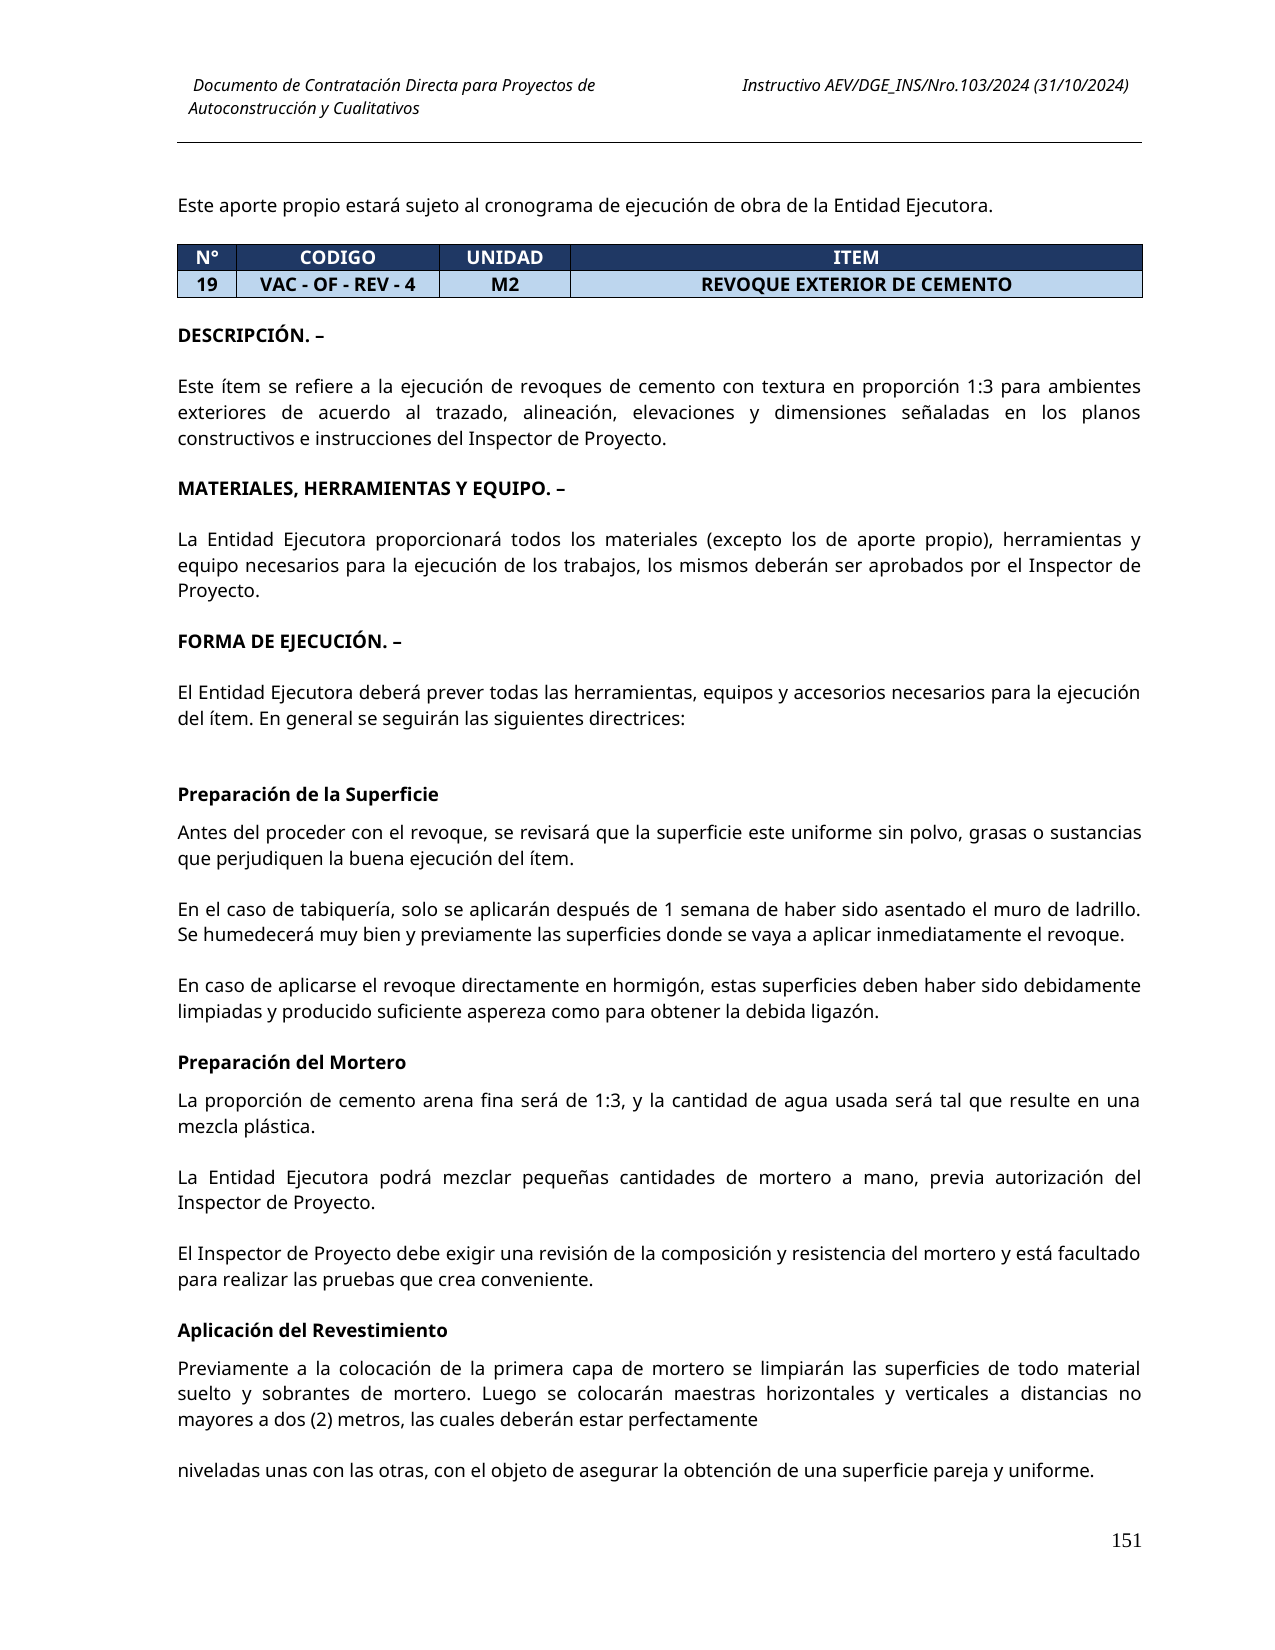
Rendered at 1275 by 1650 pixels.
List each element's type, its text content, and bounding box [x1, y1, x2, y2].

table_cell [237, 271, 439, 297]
text Preparación del Mortero [177, 1049, 1142, 1075]
text En caso de aplicarse el revoque directamente en hormigón, estas superficies deben haber sido debidamente limpiadas y producido suficiente aspereza como para obtener la debida ligazón. [177, 973, 1142, 1024]
text El Entidad Ejecutora deberá prever todas las herramientas, equipos y accesorios necesarios para la ejecución del ítem. En general se seguirán las siguientes directrices: [177, 679, 1142, 731]
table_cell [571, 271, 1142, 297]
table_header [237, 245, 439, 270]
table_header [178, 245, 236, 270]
text Aplicación del Revestimiento [177, 1317, 1142, 1343]
text DESCRIPCIÓN. – [177, 323, 1142, 348]
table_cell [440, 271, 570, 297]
text niveladas unas con las otras, con el objeto de asegurar la obtención de una superficie pareja y uniforme. [177, 1457, 1142, 1483]
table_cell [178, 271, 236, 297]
text La Entidad Ejecutora proporcionará todos los materiales (excepto los de aporte propio), herramientas y equipo necesarios para la ejecución de los trabajos, los mismos deberán ser aprobados por el Inspector de Proyecto. [177, 526, 1142, 603]
text En el caso de tabiquería, solo se aplicarán después de 1 semana de haber sido asentado el muro de ladrillo. Se humedecerá muy bien y previamente las superficies donde se vaya a aplicar inmediatamente el revoque. [177, 896, 1142, 947]
text La proporción de cemento arena fina será de 1:3, y la cantidad de agua usada será tal que resulte en una mezcla plástica. [177, 1087, 1142, 1138]
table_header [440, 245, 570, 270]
text Preparación de la Superficie [177, 782, 1142, 807]
text El Inspector de Proyecto debe exigir una revisión de la composición y resistencia del mortero y está facultado para realizar las pruebas que crea conveniente. [177, 1241, 1142, 1292]
text Previamente a la colocación de la primera capa de mortero se limpiarán las superficies de todo material suelto y sobrantes de mortero. Luego se colocarán maestras horizontales y verticales a distancias no mayores a dos (2) metros, las cuales deberán estar perfectamente [177, 1355, 1142, 1432]
text FORMA DE EJECUCIÓN. – [177, 628, 1142, 654]
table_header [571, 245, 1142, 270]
text Este ítem se refiere a la ejecución de revoques de cemento con textura en proporción 1:3 para ambientes exteriores de acuerdo al trazado, alineación, elevaciones y dimensiones señaladas en los planos constructivos e instrucciones del Inspector de Proyecto. [177, 374, 1142, 450]
text Antes del proceder con el revoque, se revisará que la superficie este uniforme sin polvo, grasas o sustancias que perjudiquen la buena ejecución del ítem. [177, 820, 1142, 871]
text La Entidad Ejecutora podrá mezclar pequeñas cantidades de mortero a mano, previa autorización del Inspector de Proyecto. [177, 1164, 1142, 1215]
text Este aporte propio estará sujeto al cronograma de ejecución de obra de la Entidad Ejecutora. [177, 193, 1142, 218]
text MATERIALES, HERRAMIENTAS Y EQUIPO. – [177, 475, 1142, 501]
